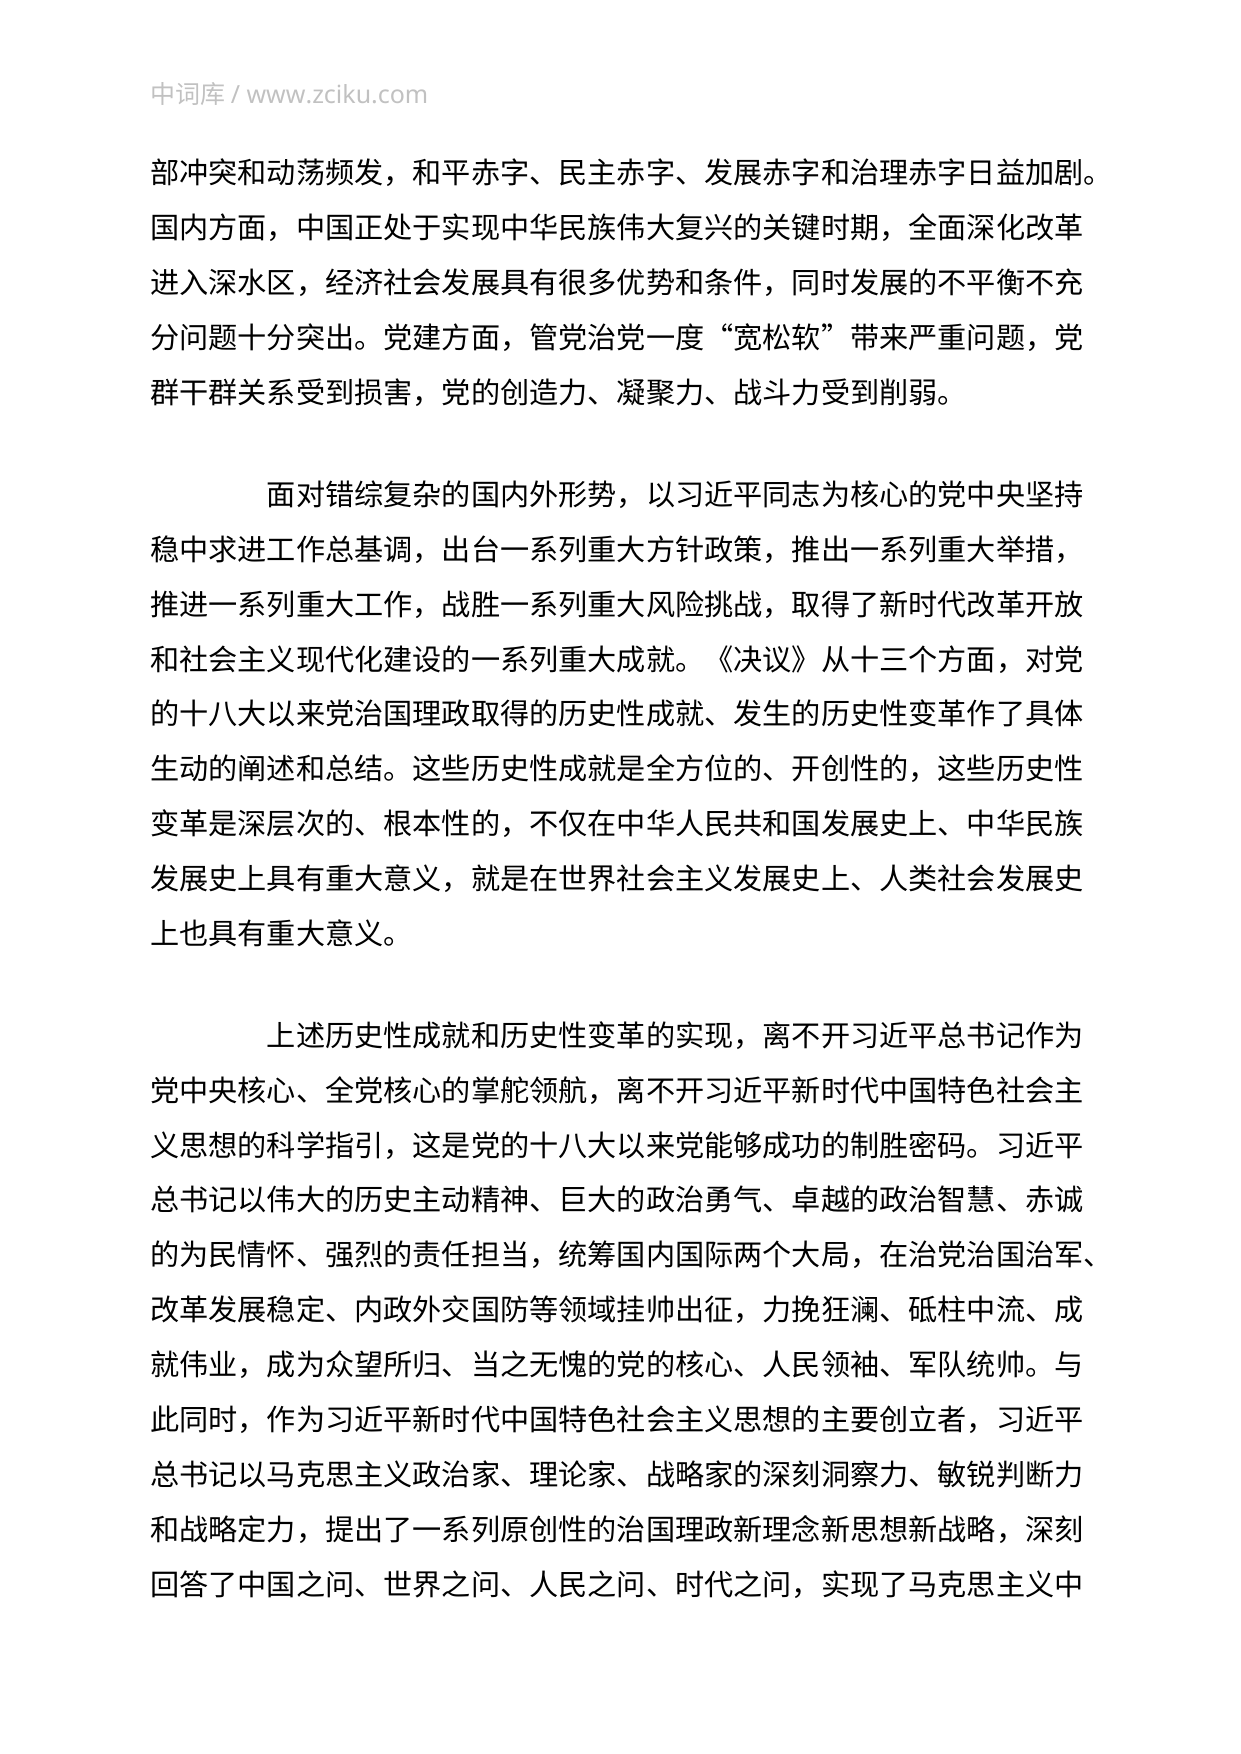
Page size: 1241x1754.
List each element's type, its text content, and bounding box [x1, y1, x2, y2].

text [150, 150, 1090, 412]
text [150, 1012, 1090, 1603]
text 面对错综复杂的国内外形势，以习近平同志为核心的党中央坚持稳中求进工作总基调，出台一系列重大方针政策，推出一系列重大举措，推进一系列重大工作，战胜一系列重大风险挑战，取得了新时代改革开放和社会主义现代化建设的一系列重大成就。《决议》从十三个方面，对党的十八大以来党治国理政取得的历史性成就、发生的历史性变革作了具体生动的阐述和总结。这些历史性成就是全方位的、开创性的，这些历史性变革是深层次的、根本性的，不仅在中华人民共和国发展史上、中华民族发展史上具有重大意义，就是在世界社会主义发展史上、人类社会发展史上也具有重大意义。 [150, 471, 1090, 953]
